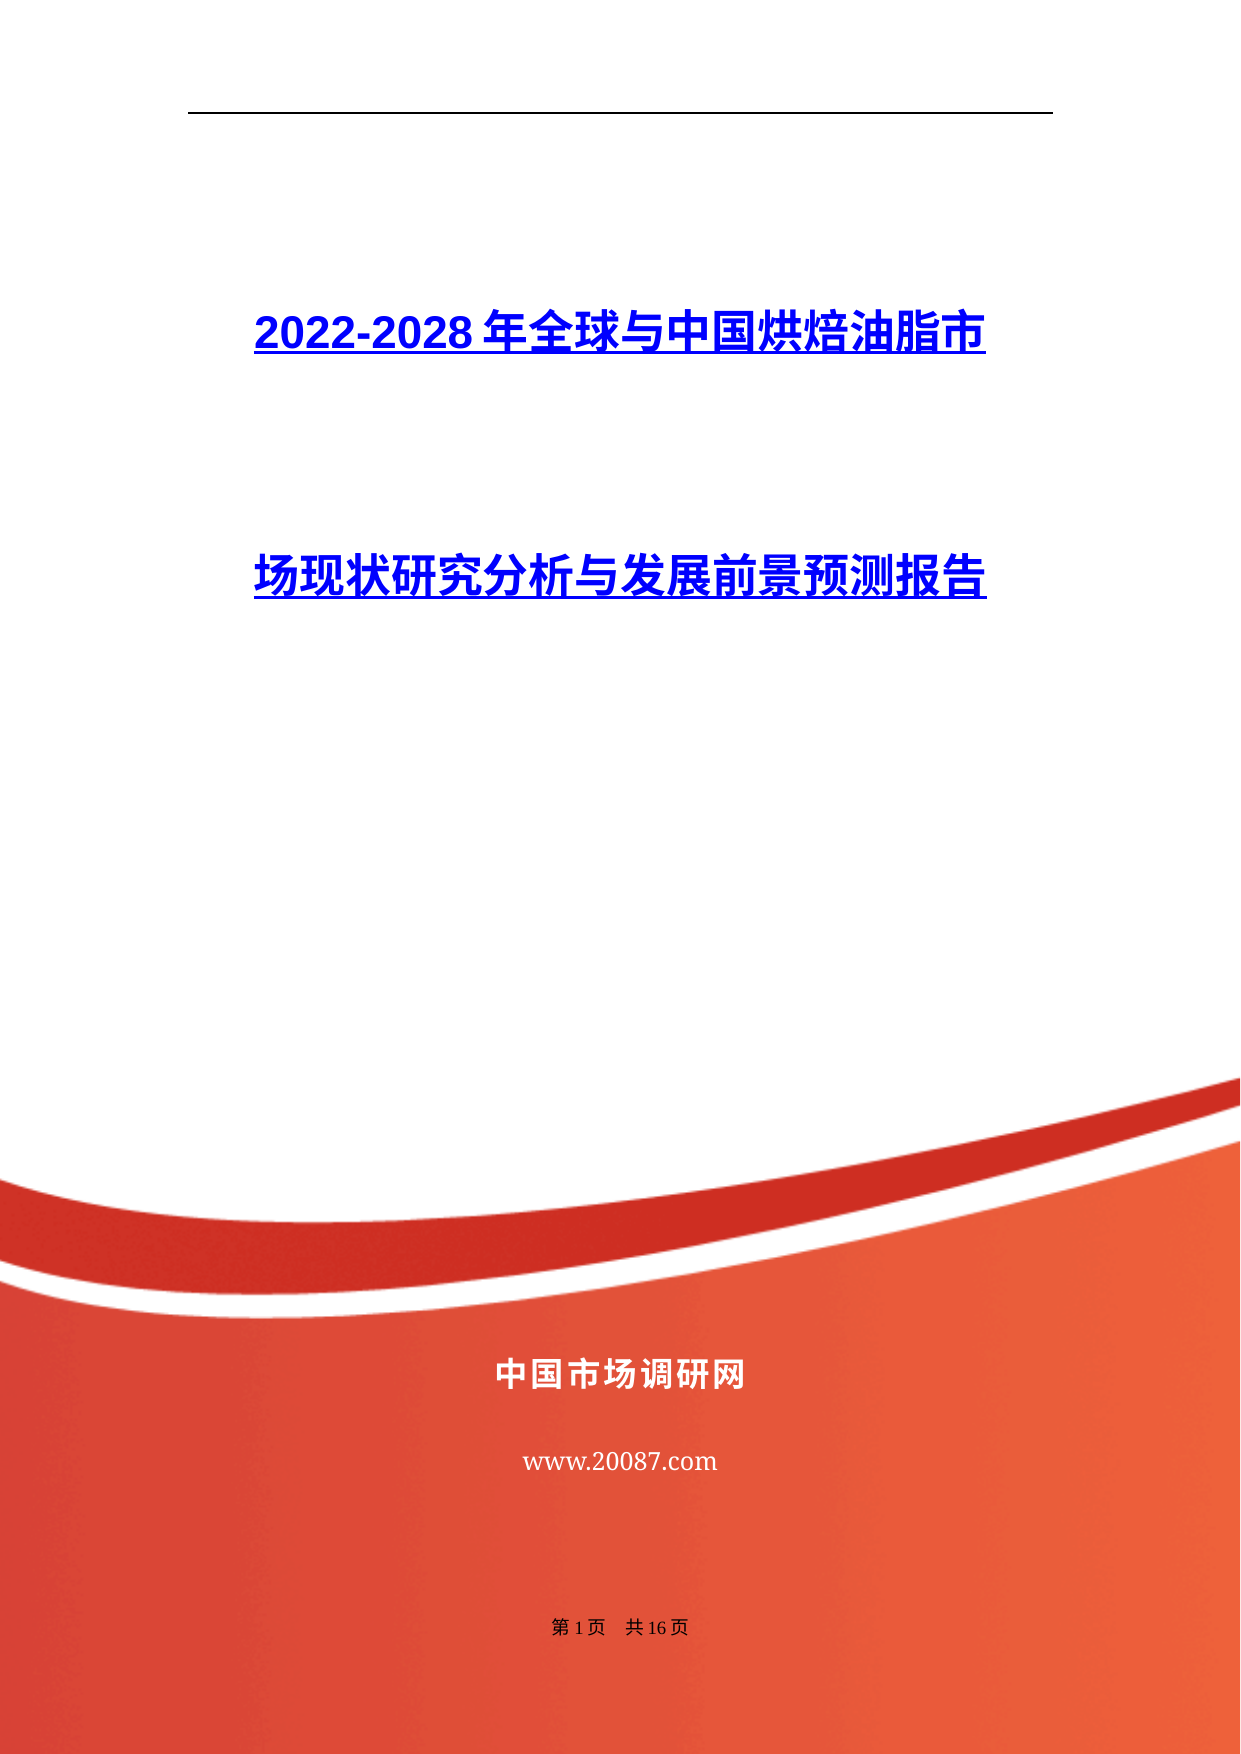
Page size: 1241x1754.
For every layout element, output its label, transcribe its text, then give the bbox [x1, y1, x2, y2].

table_header 2022-2028年全球与中国烘焙油脂市场现状研究分析与发展前景预测报告 [188, 207, 1053, 773]
text www.20087.com [187, 1428, 1053, 1493]
picture [0, 1006, 1241, 1754]
subtitle 中国市场调研网 [187, 1339, 1053, 1404]
